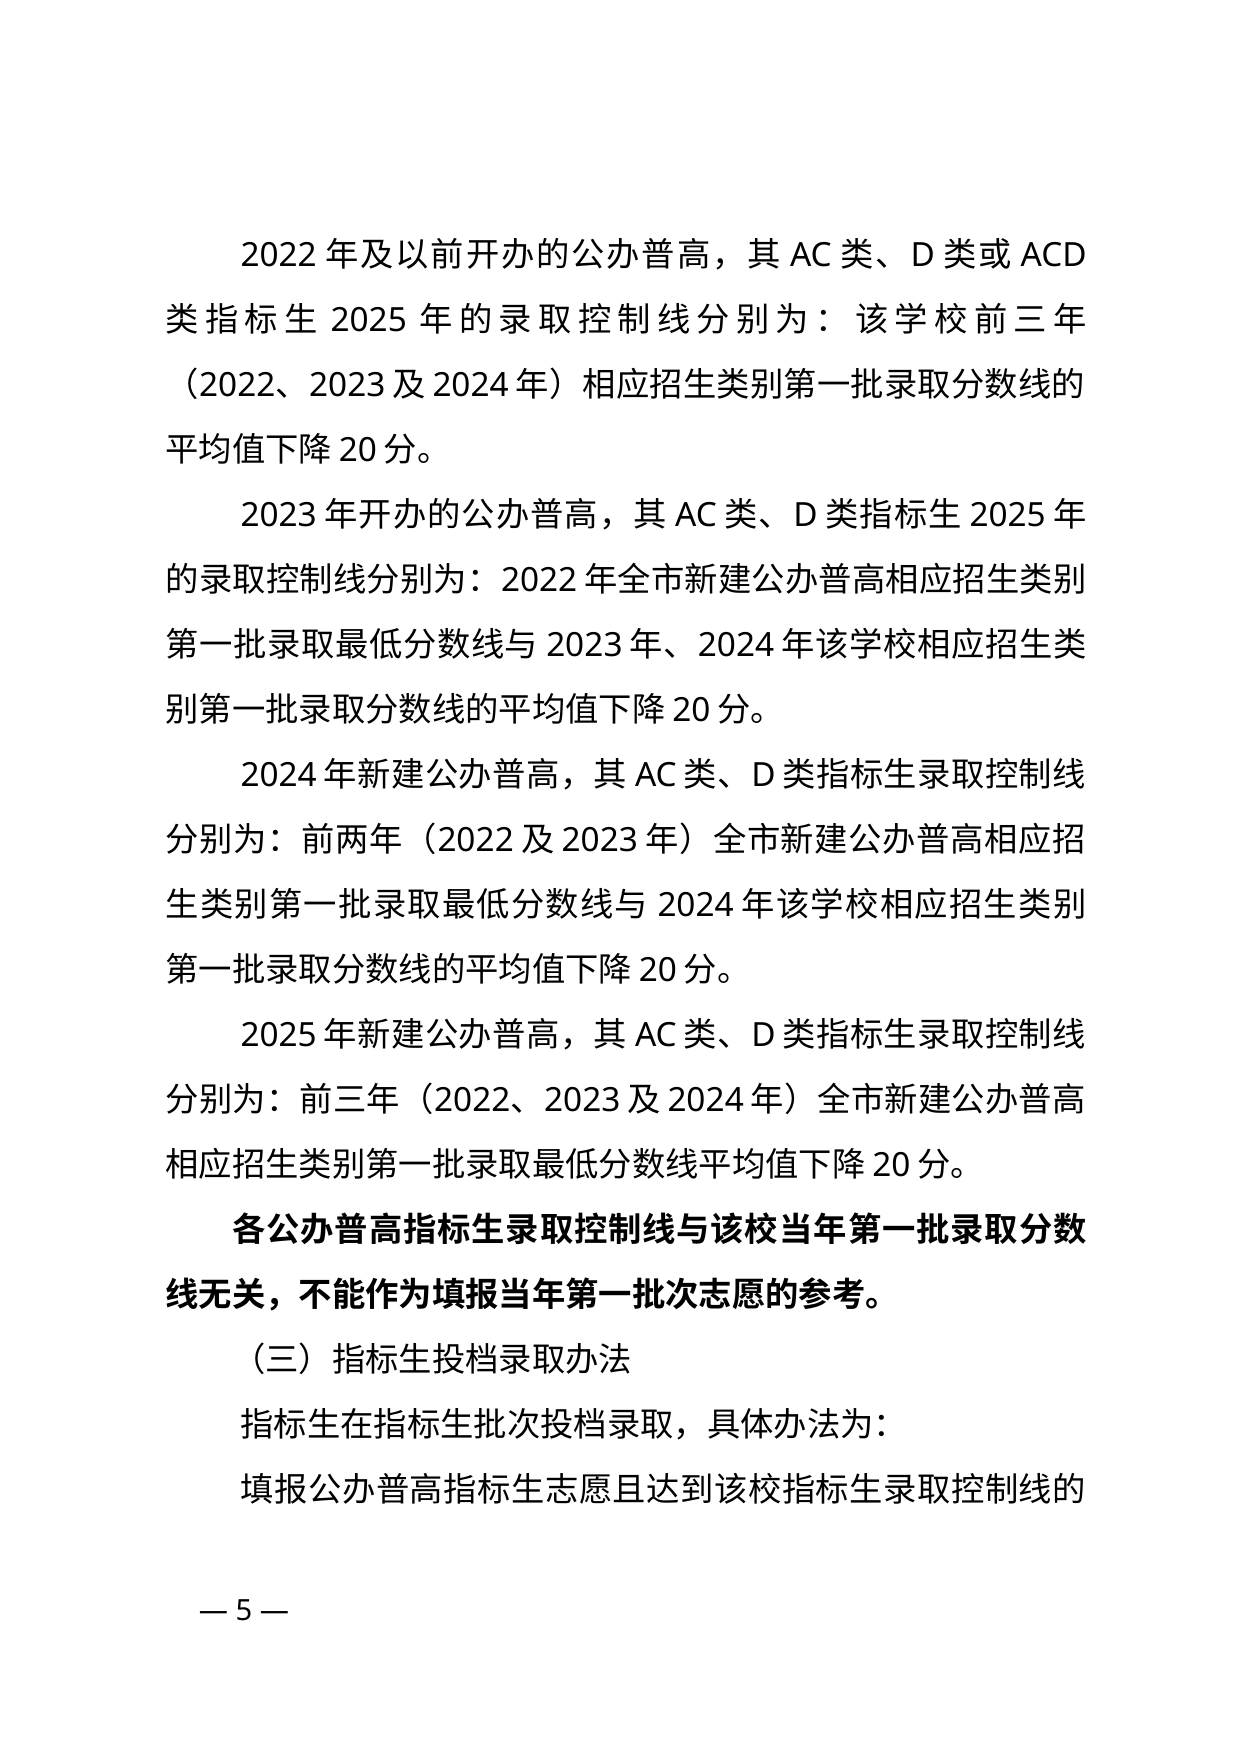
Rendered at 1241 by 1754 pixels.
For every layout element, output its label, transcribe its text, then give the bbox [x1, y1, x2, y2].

text （三）指标生投档录取办法 [165, 1324, 1087, 1389]
text 指标生在指标生批次投档录取，具体办法为： [165, 1389, 1087, 1454]
text 各公办普高指标生录取控制线与该校当年第一批录取分数线无关，不能作为填报当年第一批次志愿的参考。 [165, 1194, 1087, 1324]
text 2024年新建公办普高，其AC类、D类指标生录取控制线分别为：前两年（2022及2023年）全市新建公办普高相应招生类别第一批录取最低分数线与2024年该学校相应招生类别第一批录取分数线的平均值下降20分。 [165, 739, 1087, 999]
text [165, 1454, 1087, 1519]
text 2022年及以前开办的公办普高，其AC类、D类或ACD类指标生2025年的录取控制线分别为：该学校前三年（2022、2023及2024年）相应招生类别第一批录取分数线的平均值下降20分。 [165, 219, 1087, 479]
text 2023年开办的公办普高，其AC类、D类指标生2025年的录取控制线分别为：2022年全市新建公办普高相应招生类别第一批录取最低分数线与2023年、2024年该学校相应招生类别第一批录取分数线的平均值下降20分。 [165, 479, 1087, 739]
text 2025年新建公办普高，其AC类、D类指标生录取控制线分别为：前三年（2022、2023及2024年）全市新建公办普高相应招生类别第一批录取最低分数线平均值下降20分。 [165, 999, 1087, 1194]
